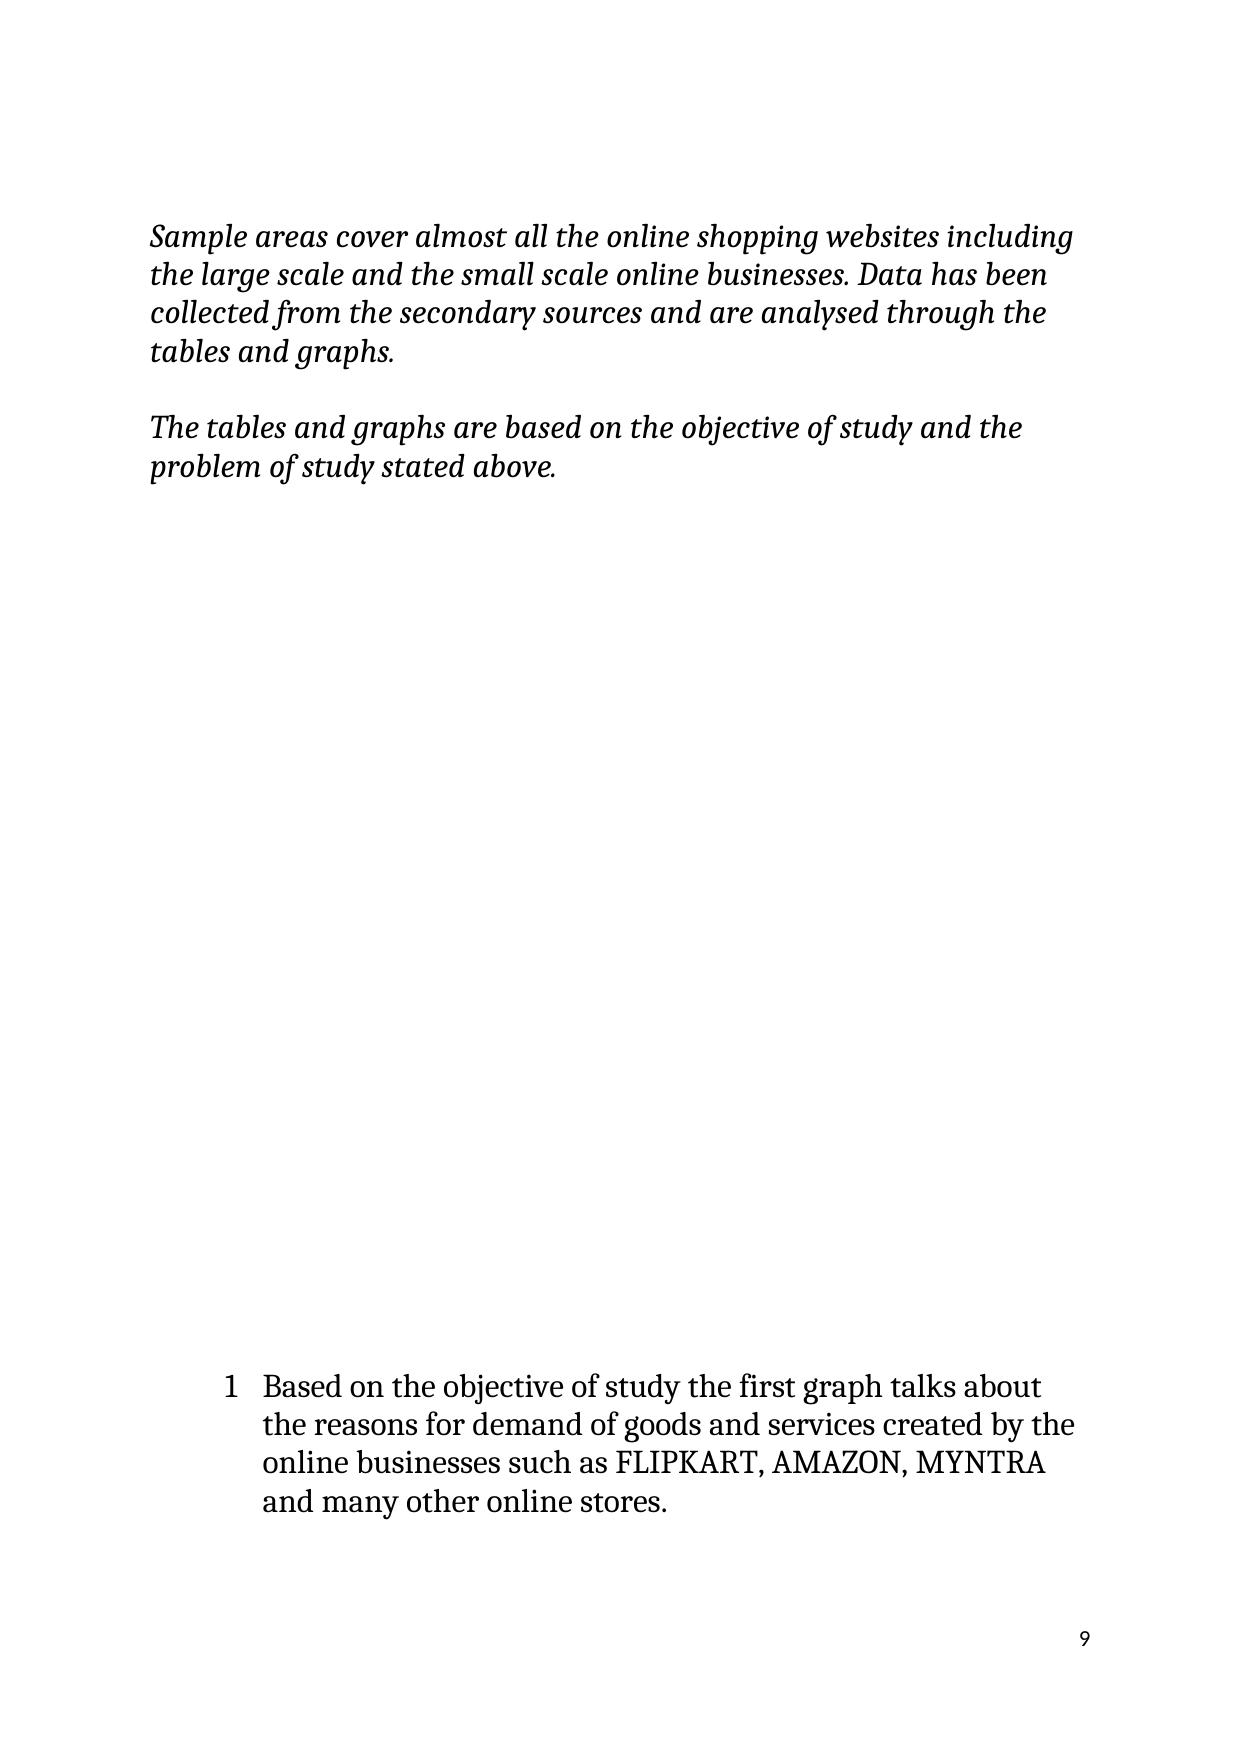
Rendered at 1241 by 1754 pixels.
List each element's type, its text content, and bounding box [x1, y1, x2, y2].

text Sample areas cover almost all the online shopping websites including the large scale and the small scale online businesses. Data has been collected from the secondary sources and are analysed through the tables and graphs. [150, 217, 1090, 370]
text The tables and graphs are based on the objective of study and the problem of study stated above. [150, 409, 1090, 485]
list Based on the objective of study the first graph talks about the reasons for demand of goods and services created by the online businesses such as FLIPKART, AMAZON, MYNTRA and many other online stores. [225, 1367, 1090, 1520]
